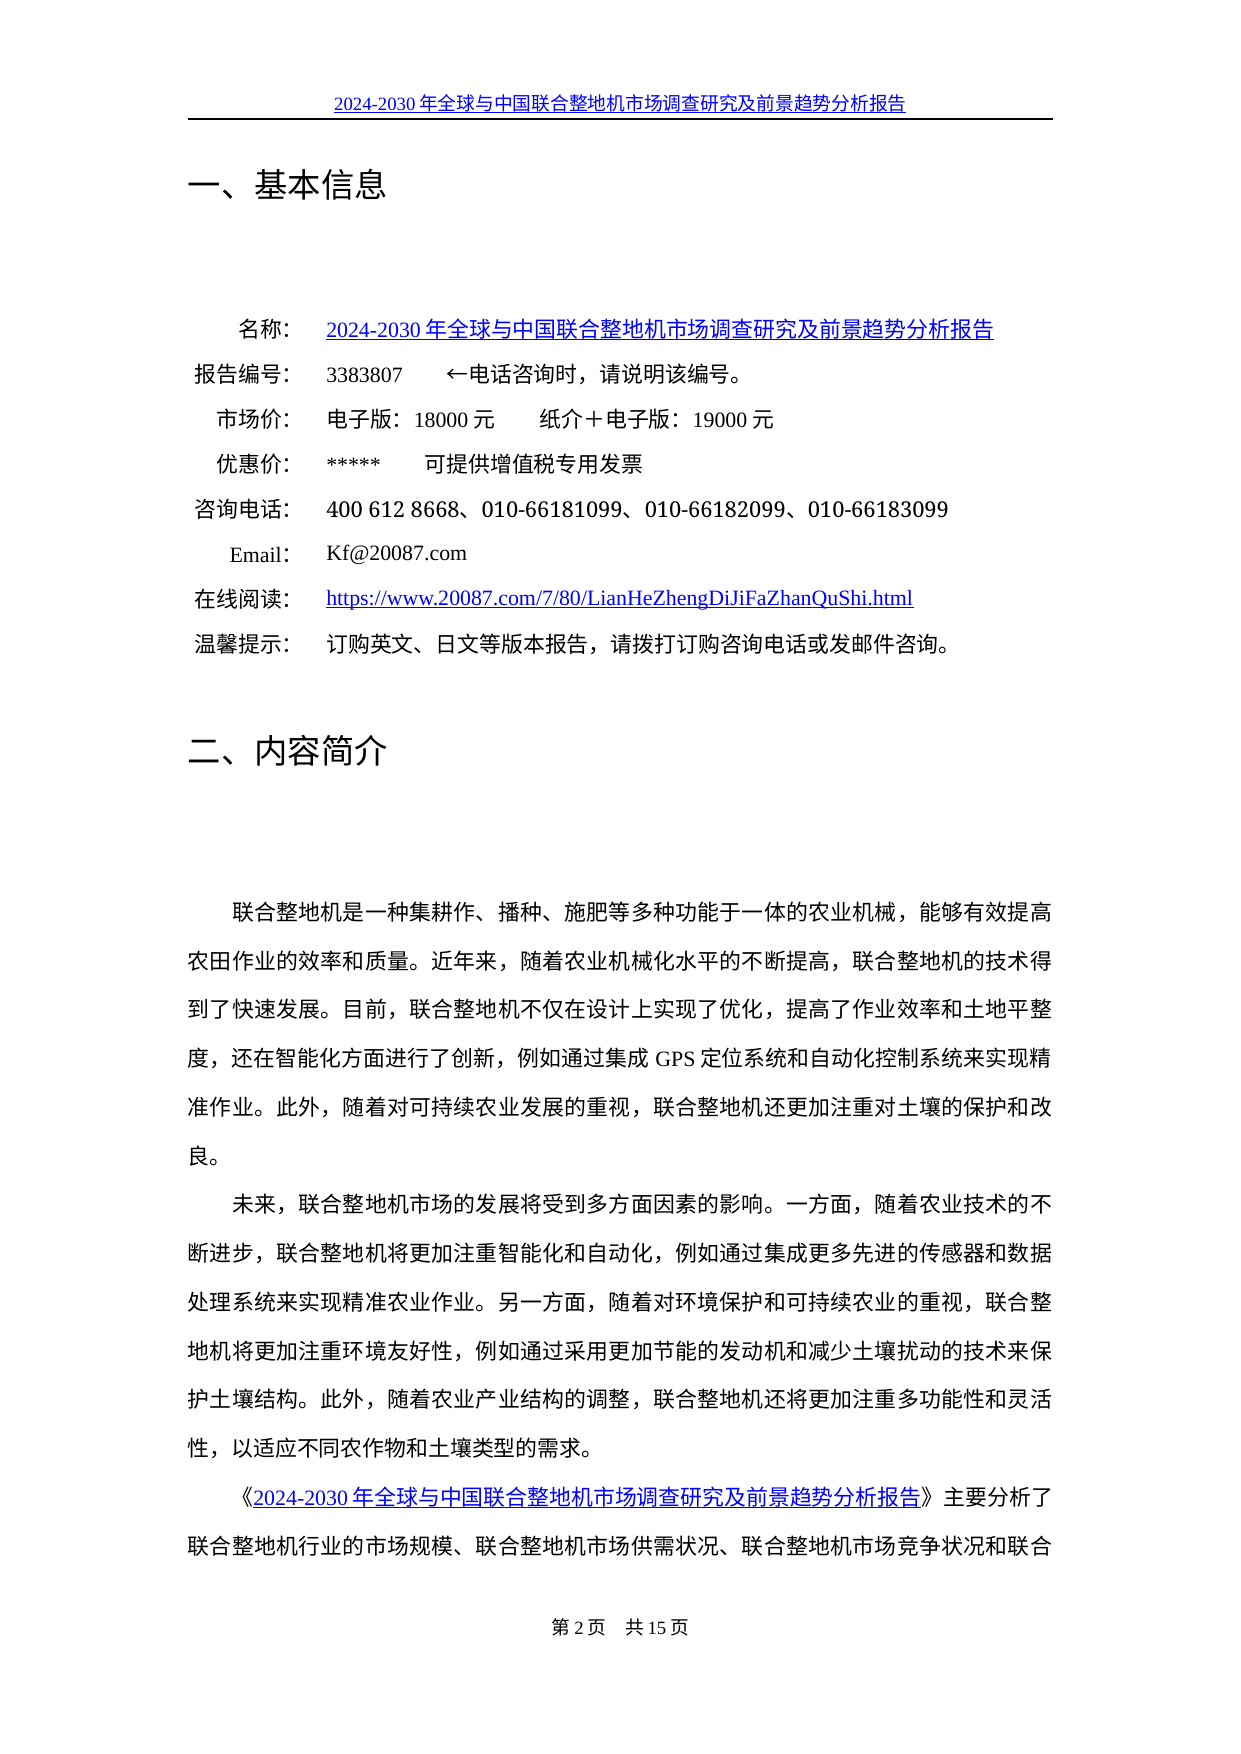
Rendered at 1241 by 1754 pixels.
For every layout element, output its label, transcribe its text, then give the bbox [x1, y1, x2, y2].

table_cell Email： [167, 537, 315, 582]
table_cell 报告编号： [167, 357, 315, 402]
table_cell [315, 582, 1073, 627]
title 二、内容简介 [187, 717, 1053, 782]
table_cell 3383807 ←电话咨询时，请说明该编号。 [315, 357, 1073, 402]
table_cell ***** 可提供增值税专用发票 [315, 447, 1073, 492]
table_cell 优惠价： [167, 447, 315, 492]
table_header 2024-2030年全球与中国联合整地机市场调查研究及前景趋势分析报告 [315, 312, 1073, 357]
table_cell 订购英文、日文等版本报告，请拨打订购咨询电话或发邮件咨询。 [315, 627, 1073, 672]
table_cell 市场价： [167, 402, 315, 447]
table_cell 电子版：18000 元 纸介＋电子版：19000 元 [315, 402, 1073, 447]
table_cell Kf@20087.com [315, 537, 1073, 582]
title 一、基本信息 [187, 150, 1053, 215]
table_cell 在线阅读： [167, 582, 315, 627]
table_cell 400 612 8668、010-66181099、010-66182099、010-66183099 [315, 492, 1073, 537]
table_header 名称： [167, 312, 315, 357]
table_cell 温馨提示： [167, 627, 315, 672]
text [187, 894, 1053, 1561]
table_cell 咨询电话： [167, 492, 315, 537]
